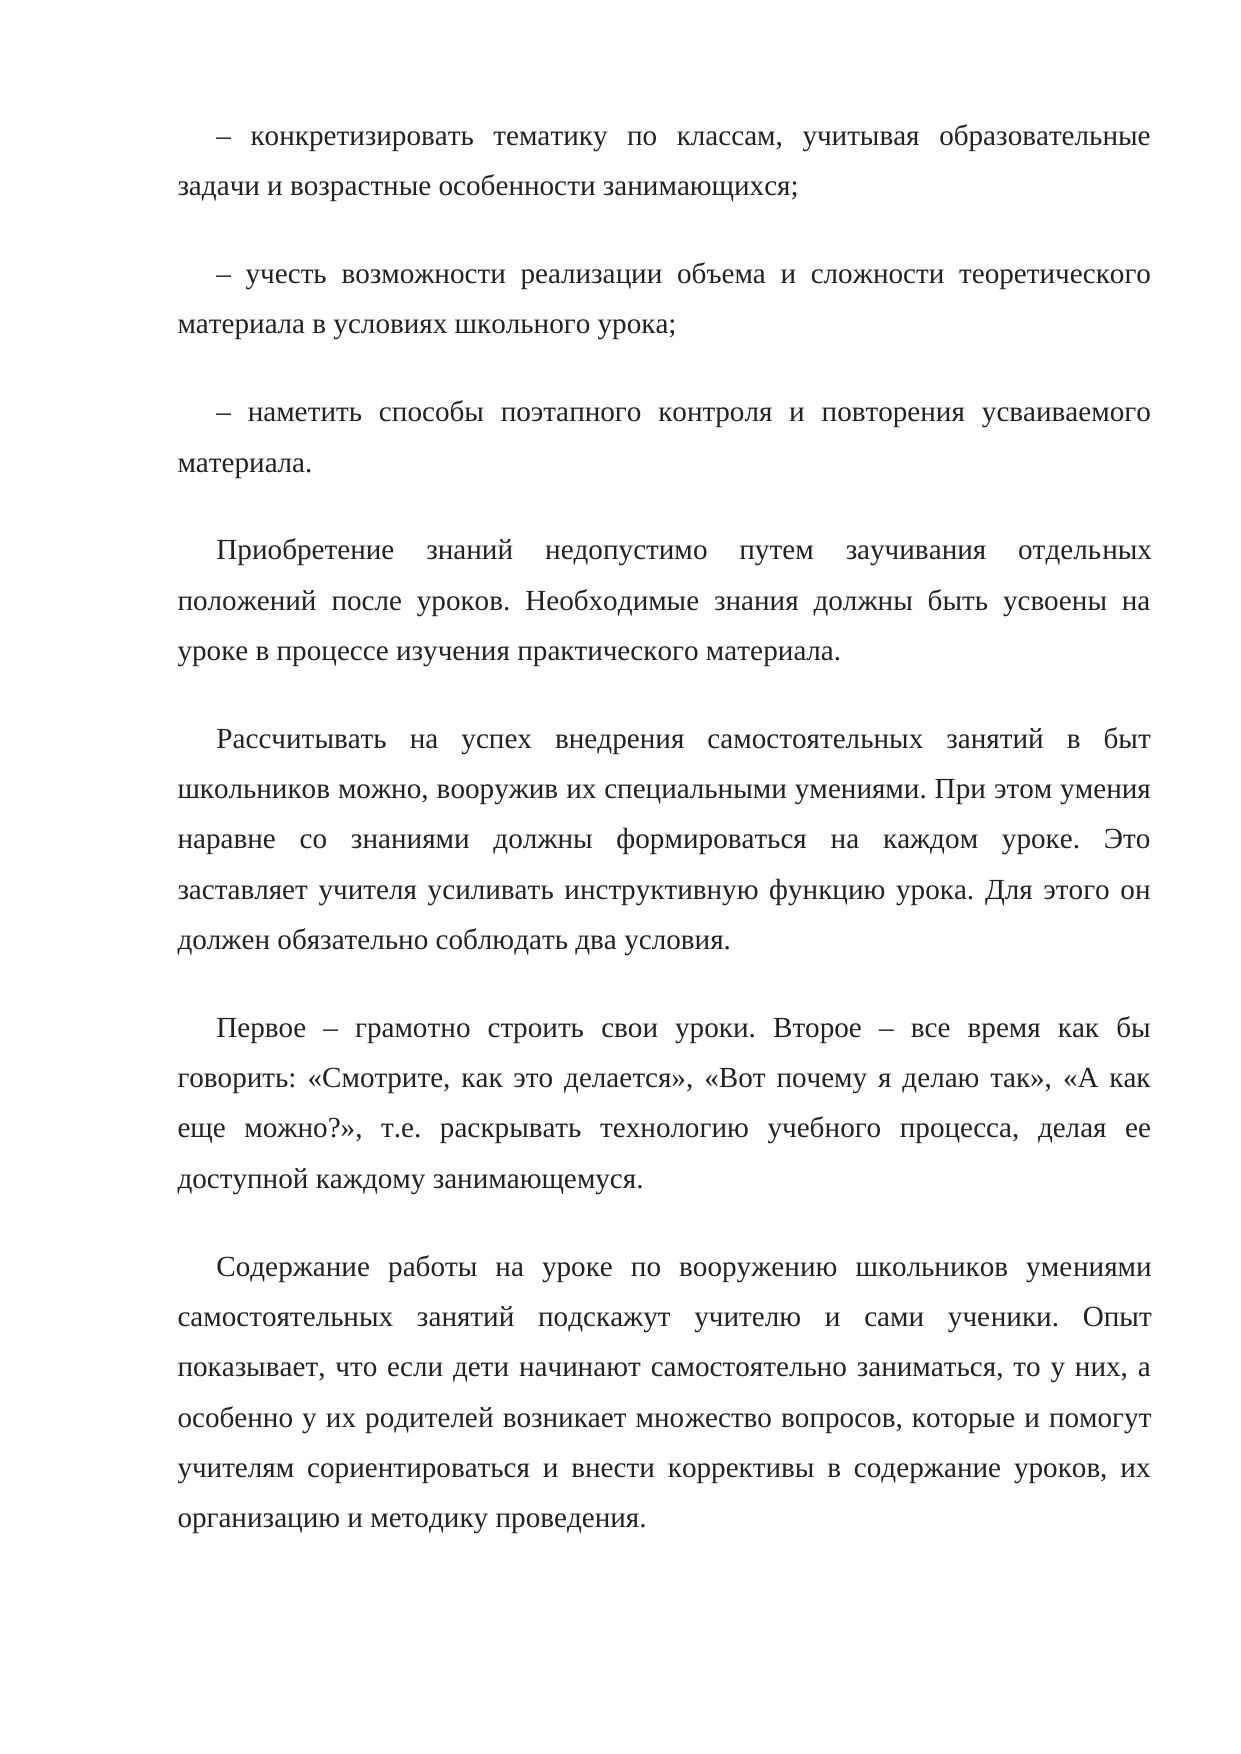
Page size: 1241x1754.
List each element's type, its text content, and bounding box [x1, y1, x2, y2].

text Рассчитывать на успех внедрения самостоятельных занятий в быт школьников можно, вооружив их специальными умениями. При этом умения наравне со знаниями должны формироваться на каждом уроке. Это заставляет учителя усиливать инструктивную функцию урока. Для этого он должен обязательно соблюдать два условия. [177, 721, 1152, 956]
text Первое – грамотно строить свои уроки. Второе – все время как бы говорить: «Смотрите, как это делается», «Вот почему я делаю так», «А как еще можно?», т.е. раскрывать технологию учебного процесса, делая ее доступной каждому занимающемуся. [177, 1010, 1152, 1194]
text – наметить способы поэтапного контроля и повторения усваиваемого материала. [177, 394, 1152, 478]
text – учесть возможности реализации объема и сложности теоретического материала в условиях школьного урока; [177, 256, 1152, 340]
text Содержание работы на уроке по вооружению школьников умениями самостоятельных занятий подскажут учителю и сами ученики. Опыт показывает, что если дети начинают самостоятельно заниматься, то у них, а особенно у их родителей возникает множество вопросов, которые и помогут учителям сориентироваться и внести коррективы в содержание уроков, их организацию и методику проведения. [177, 1249, 1152, 1534]
text – конкретизировать тематику по классам, учитывая образовательные задачи и возрастные особенности занимающихся; [177, 118, 1152, 202]
text Приобретение знаний недопустимо путем заучивания отдельных положений после уроков. Необходимые знания должны быть усвоены на уроке в процессе изучения практического материала. [177, 532, 1152, 667]
